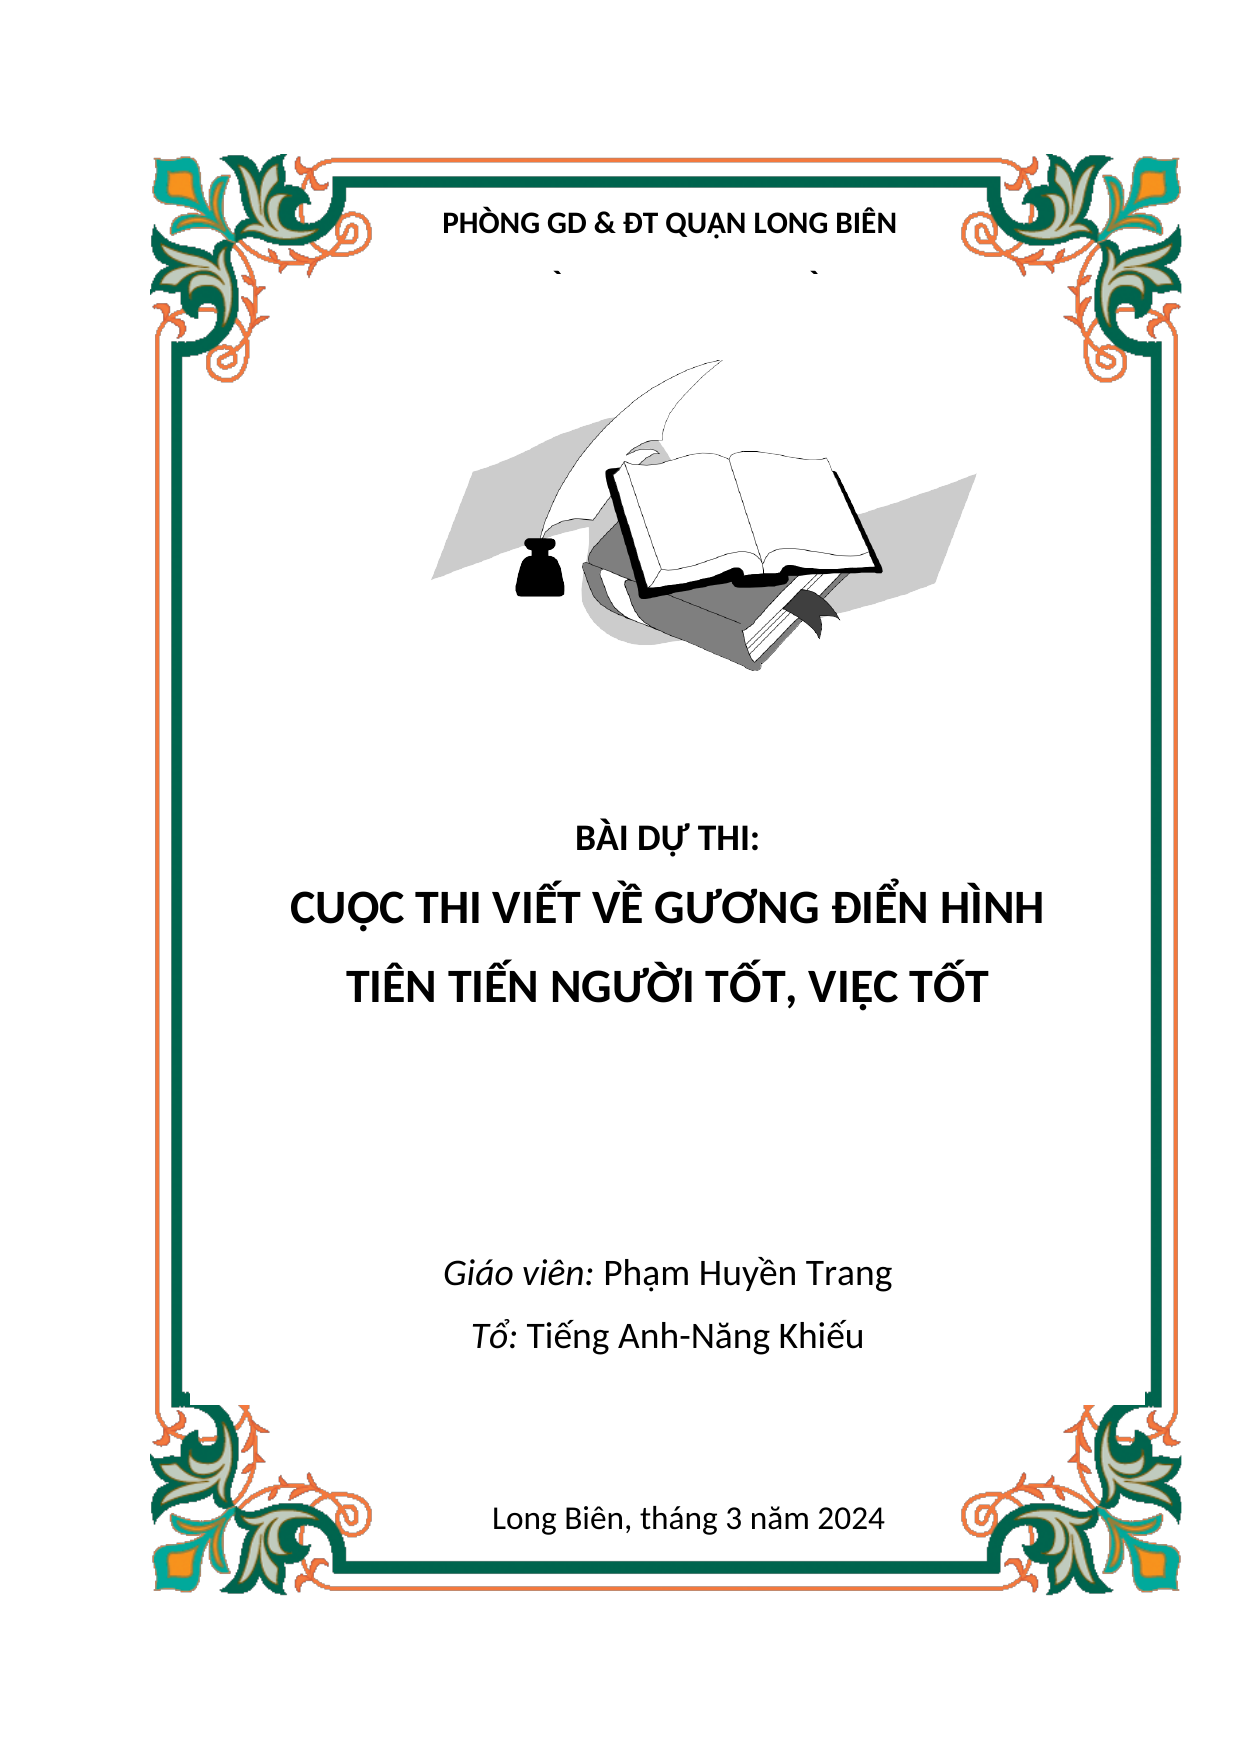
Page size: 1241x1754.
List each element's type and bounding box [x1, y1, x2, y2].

picture [150, 154, 1182, 1598]
